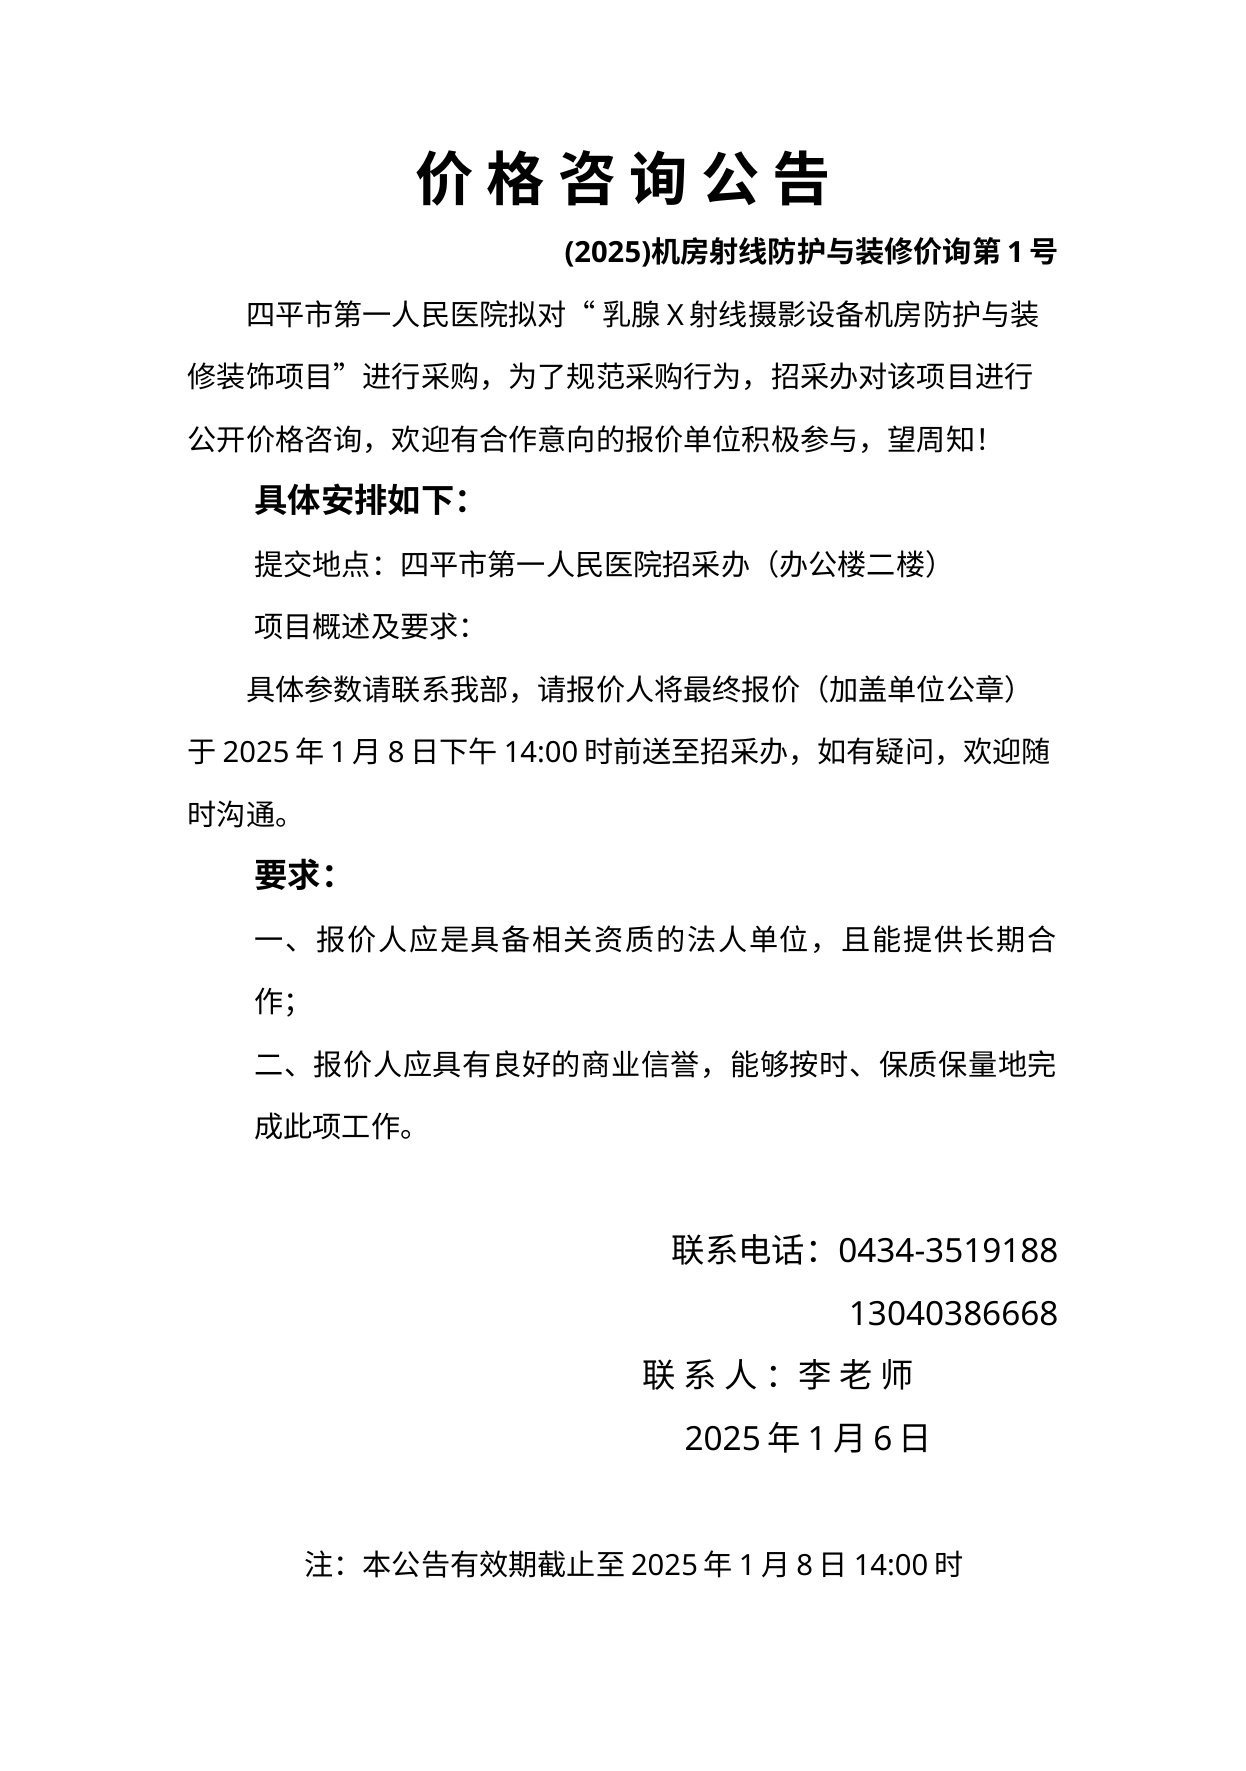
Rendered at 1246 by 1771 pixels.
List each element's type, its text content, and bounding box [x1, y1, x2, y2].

text (2025)机房射线防护与装修价询第1号 [187, 212, 1058, 275]
text 2025年1月6日 [341, 1400, 1058, 1462]
text 联系电话：0434-3519188 [187, 1212, 1058, 1275]
text 13040386668 [187, 1275, 1058, 1337]
text 具体参数请联系我部，请报价人将最终报价（加盖单位公章）于2025年1月8日下午14:00时前送至招采办，如有疑问，欢迎随时沟通。 [187, 650, 1058, 837]
text 四平市第一人民医院拟对“ 乳腺X射线摄影设备机房防护与装修装饰项目”进行采购，为了规范采购行为，招采办对该项目进行公开价格咨询，欢迎有合作意向的报价单位积极参与，望周知！ [187, 275, 1058, 462]
list 二、报价人应具有良好的商业信誉，能够按时、保质保量地完成此项工作。 [254, 1025, 1058, 1150]
text 联 系 人 ：李 老 师 [341, 1337, 1058, 1400]
text 项目概述及要求： [187, 587, 1058, 650]
list 一、报价人应是具备相关资质的法人单位，且能提供长期合作； [254, 900, 1058, 1025]
text 具体安排如下： [187, 462, 1058, 525]
text 注：本公告有效期截止至2025年1月8日14:00时 [187, 1525, 1058, 1587]
text 提交地点：四平市第一人民医院招采办（办公楼二楼） [187, 525, 1058, 587]
text 价 格 咨 询 公 告 [187, 150, 1058, 212]
text 要求： [187, 837, 1058, 900]
